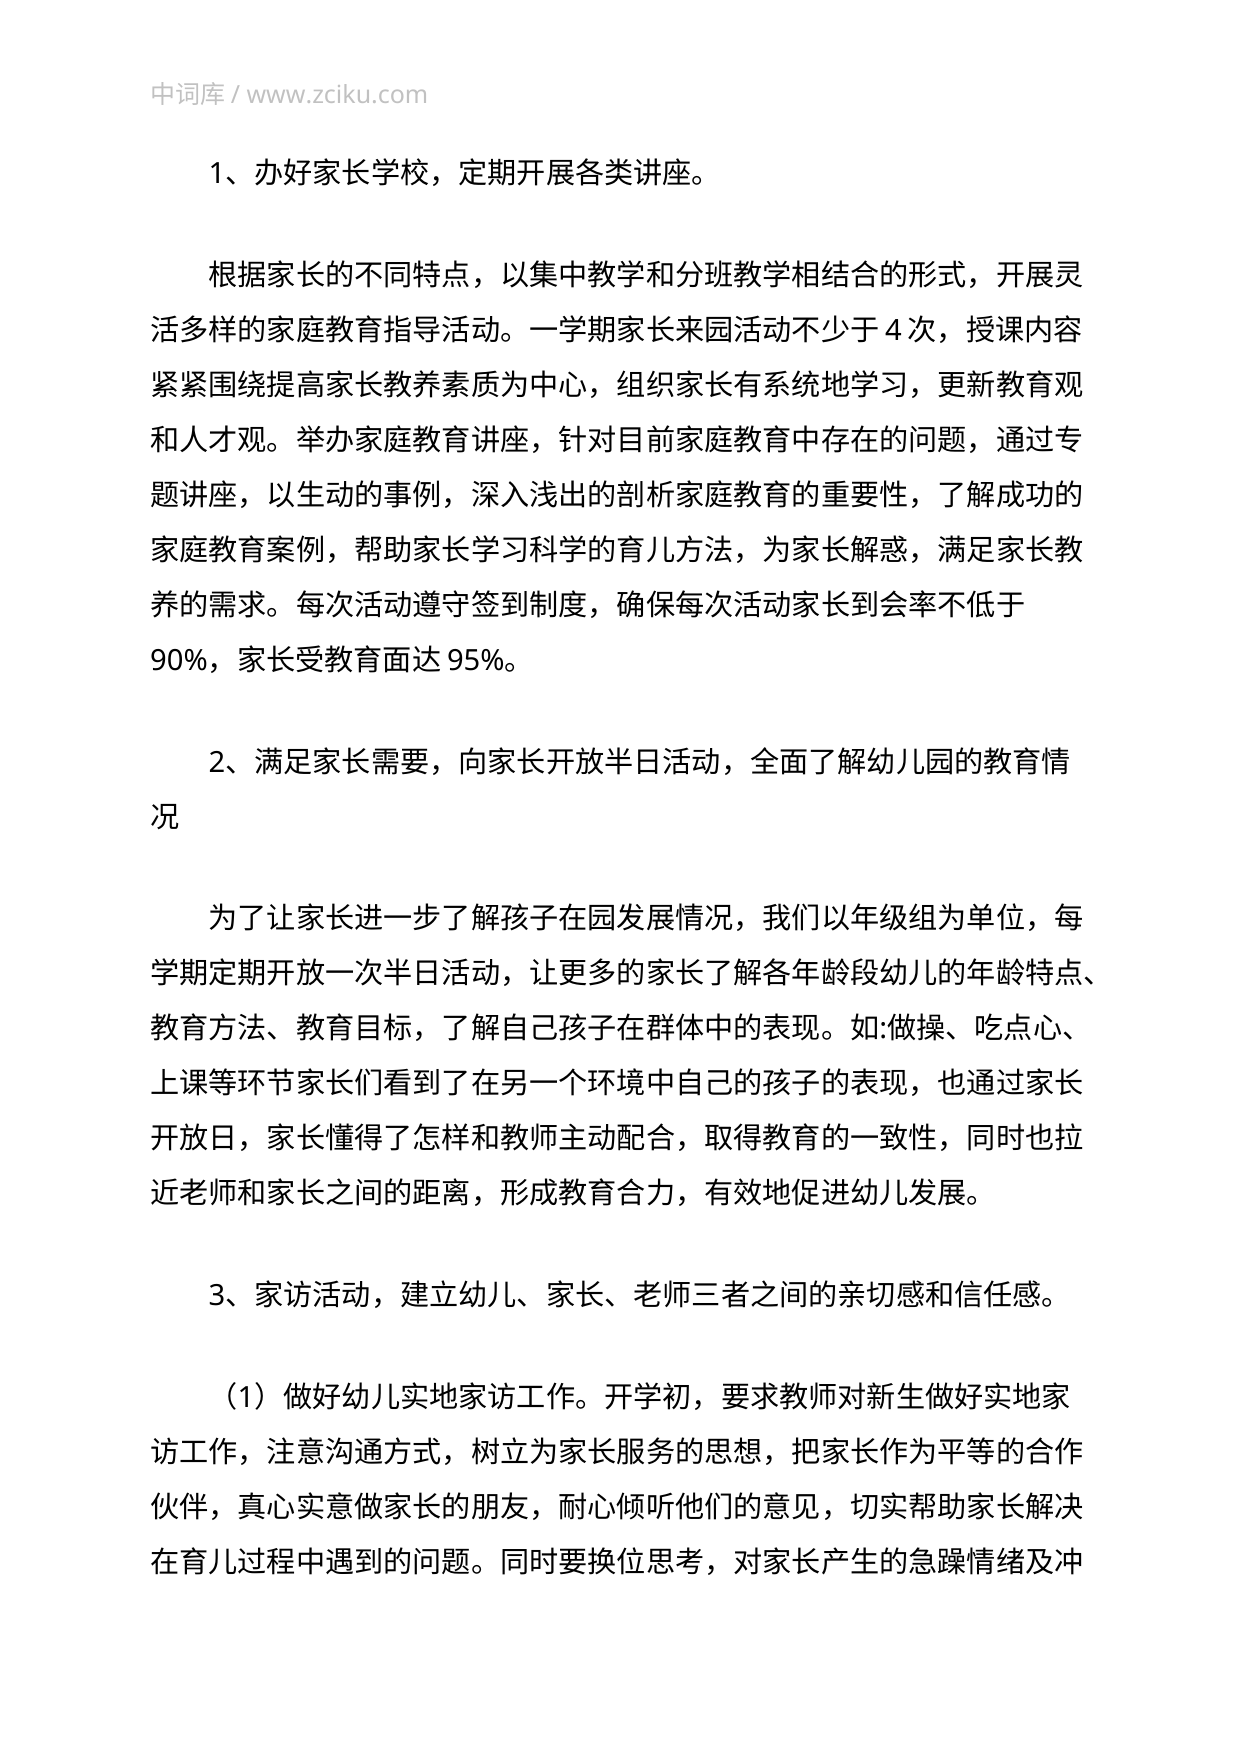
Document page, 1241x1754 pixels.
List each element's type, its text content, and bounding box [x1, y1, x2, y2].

text 3、家访活动，建立幼儿、家长、老师三者之间的亲切感和信任感。 [150, 1271, 1090, 1314]
text 2、满足家长需要，向家长开放半日活动，全面了解幼儿园的教育情况 [150, 738, 1090, 836]
text 为了让家长进一步了解孩子在园发展情况，我们以年级组为单位，每学期定期开放一次半日活动，让更多的家长了解各年龄段幼儿的年龄特点、教育方法、教育目标，了解自己孩子在群体中的表现。如:做操、吃点心、上课等环节家长们看到了在另一个环境中自己的孩子的表现，也通过家长开放日，家长懂得了怎样和教师主动配合，取得教育的一致性，同时也拉近老师和家长之间的距离，形成教育合力，有效地促进幼儿发展。 [150, 895, 1090, 1212]
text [150, 1373, 1090, 1581]
text 根据家长的不同特点，以集中教学和分班教学相结合的形式，开展灵活多样的家庭教育指导活动。一学期家长来园活动不少于4次，授课内容紧紧围绕提高家长教养素质为中心，组织家长有系统地学习，更新教育观和人才观。举办家庭教育讲座，针对目前家庭教育中存在的问题，通过专题讲座，以生动的事例，深入浅出的剖析家庭教育的重要性，了解成功的家庭教育案例，帮助家长学习科学的育儿方法，为家长解惑，满足家长教养的需求。每次活动遵守签到制度，确保每次活动家长到会率不低于90%，家长受教育面达95%。 [150, 252, 1090, 679]
text 1、办好家长学校，定期开展各类讲座。 [150, 150, 1090, 192]
